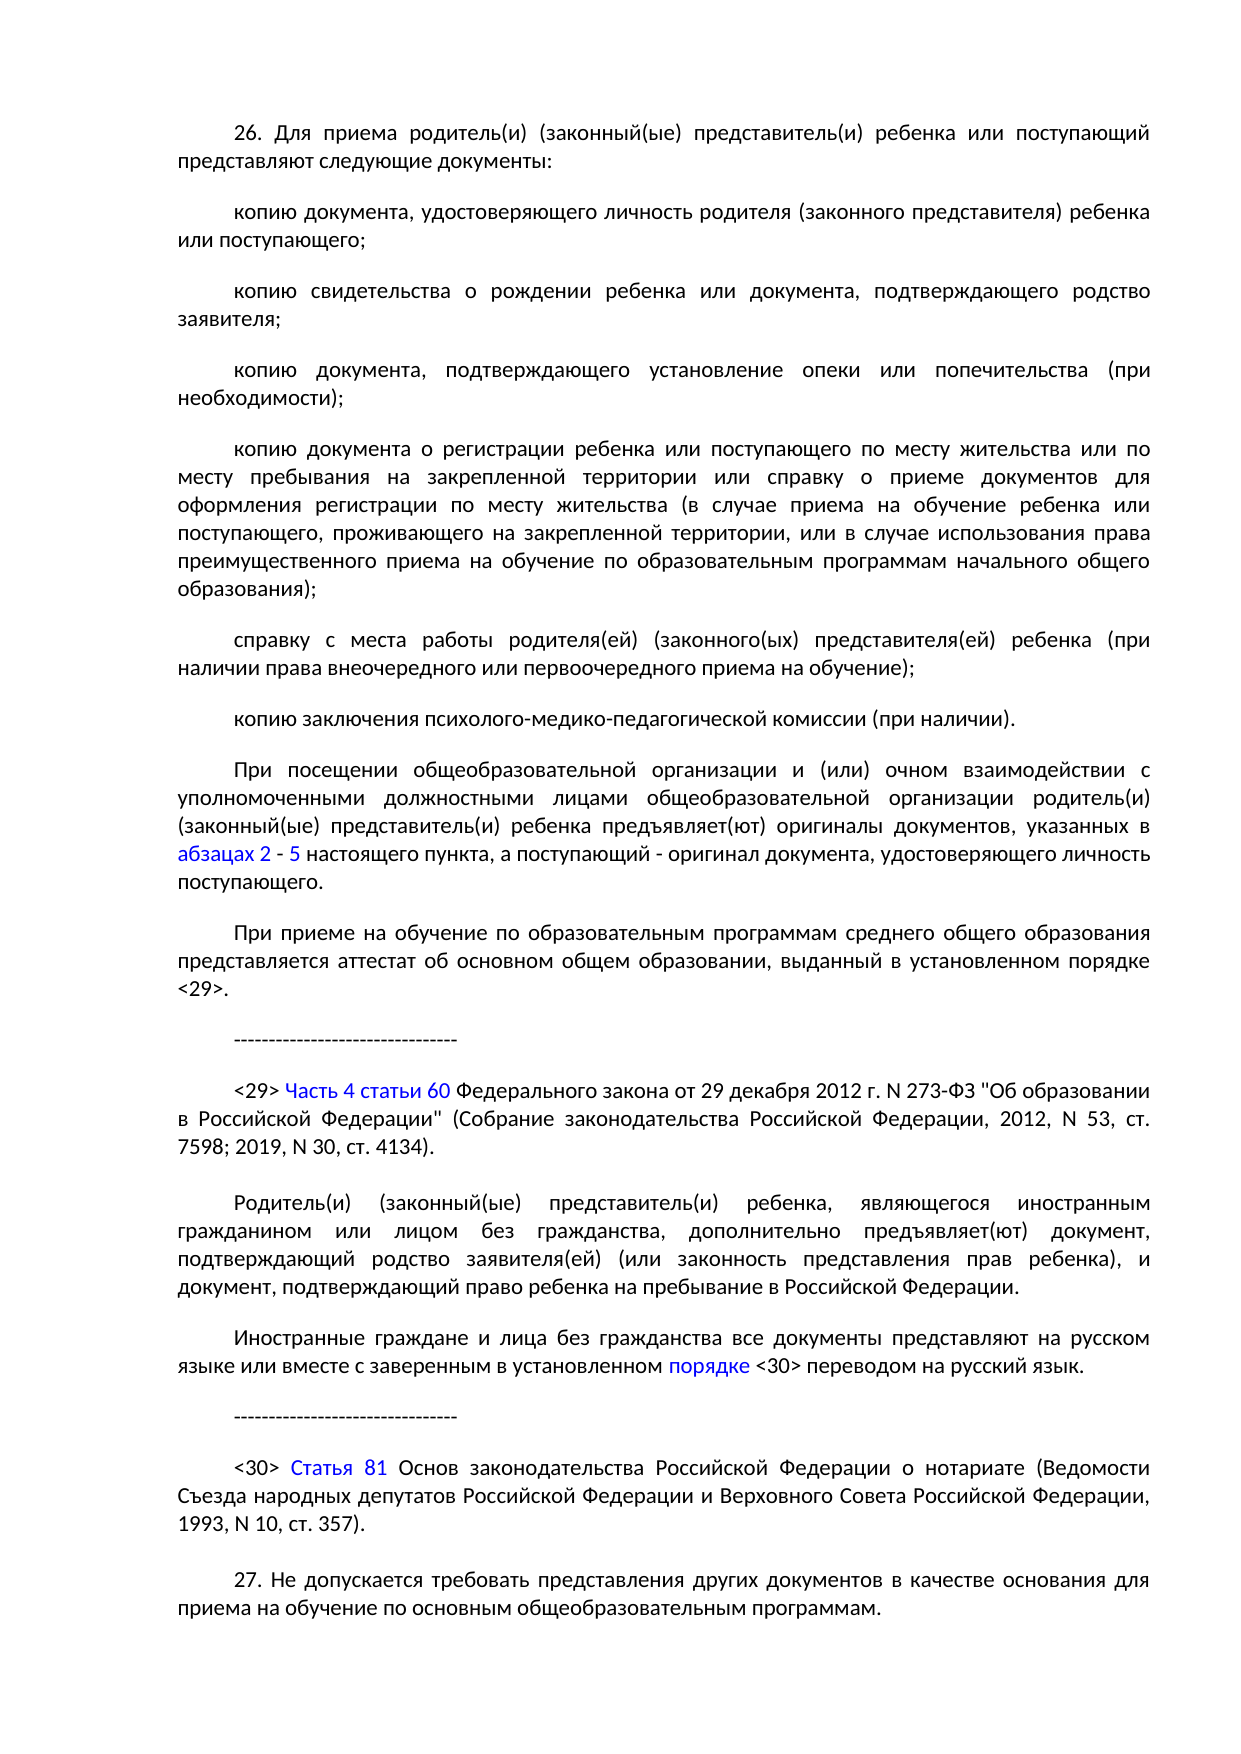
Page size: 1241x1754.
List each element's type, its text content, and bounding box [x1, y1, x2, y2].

text При приеме на обучение по образовательным программам среднего общего образования представляется аттестат об основном общем образовании, выданный в установленном порядке <29>. [177, 918, 1152, 1002]
text копию заключения психолого-медико-педагогической комиссии (при наличии). [177, 704, 1152, 732]
text Родитель(и) (законный(ые) представитель(и) ребенка, являющегося иностранным гражданином или лицом без гражданства, дополнительно предъявляет(ют) документ, подтверждающий родство заявителя(ей) (или законность представления прав ребенка), и документ, подтверждающий право ребенка на пребывание в Российской Федерации. [177, 1188, 1152, 1300]
text копию свидетельства о рождении ребенка или документа, подтверждающего родство заявителя; [177, 276, 1152, 332]
text 26. Для приема родитель(и) (законный(ые) представитель(и) ребенка или поступающий представляют следующие документы: [177, 118, 1152, 174]
text копию документа о регистрации ребенка или поступающего по месту жительства или по месту пребывания на закрепленной территории или справку о приеме документов для оформления регистрации по месту жительства (в случае приема на обучение ребенка или поступающего, проживающего на закрепленной территории, или в случае использования права преимущественного приема на обучение по образовательным программам начального общего образования); [177, 434, 1152, 602]
text -------------------------------- [177, 1402, 1152, 1430]
text Иностранные граждане и лица без гражданства все документы представляют на русском языке или вместе с заверенным в установленном порядке <30> переводом на русский язык. [177, 1323, 1152, 1379]
text При посещении общеобразовательной организации и (или) очном взаимодействии с уполномоченными должностными лицами общеобразовательной организации родитель(и) (законный(ые) представитель(и) ребенка предъявляет(ют) оригиналы документов, указанных в абзацах 2 - 5 настоящего пункта, а поступающий - оригинал документа, удостоверяющего личность поступающего. [177, 755, 1152, 895]
text копию документа, удостоверяющего личность родителя (законного представителя) ребенка или поступающего; [177, 197, 1152, 253]
text 27. Не допускается требовать представления других документов в качестве основания для приема на обучение по основным общеобразовательным программам. [177, 1565, 1152, 1621]
text справку с места работы родителя(ей) (законного(ых) представителя(ей) ребенка (при наличии права внеочередного или первоочередного приема на обучение); [177, 625, 1152, 681]
text копию документа, подтверждающего установление опеки или попечительства (при необходимости); [177, 355, 1152, 411]
text <29> Часть 4 статьи 60 Федерального закона от 29 декабря 2012 г. N 273-ФЗ "Об образовании в Российской Федерации" (Собрание законодательства Российской Федерации, 2012, N 53, ст. 7598; 2019, N 30, ст. 4134). [177, 1076, 1152, 1160]
text -------------------------------- [177, 1025, 1152, 1053]
text <30> Статья 81 Основ законодательства Российской Федерации о нотариате (Ведомости Съезда народных депутатов Российской Федерации и Верховного Совета Российской Федерации, 1993, N 10, ст. 357). [177, 1453, 1152, 1537]
